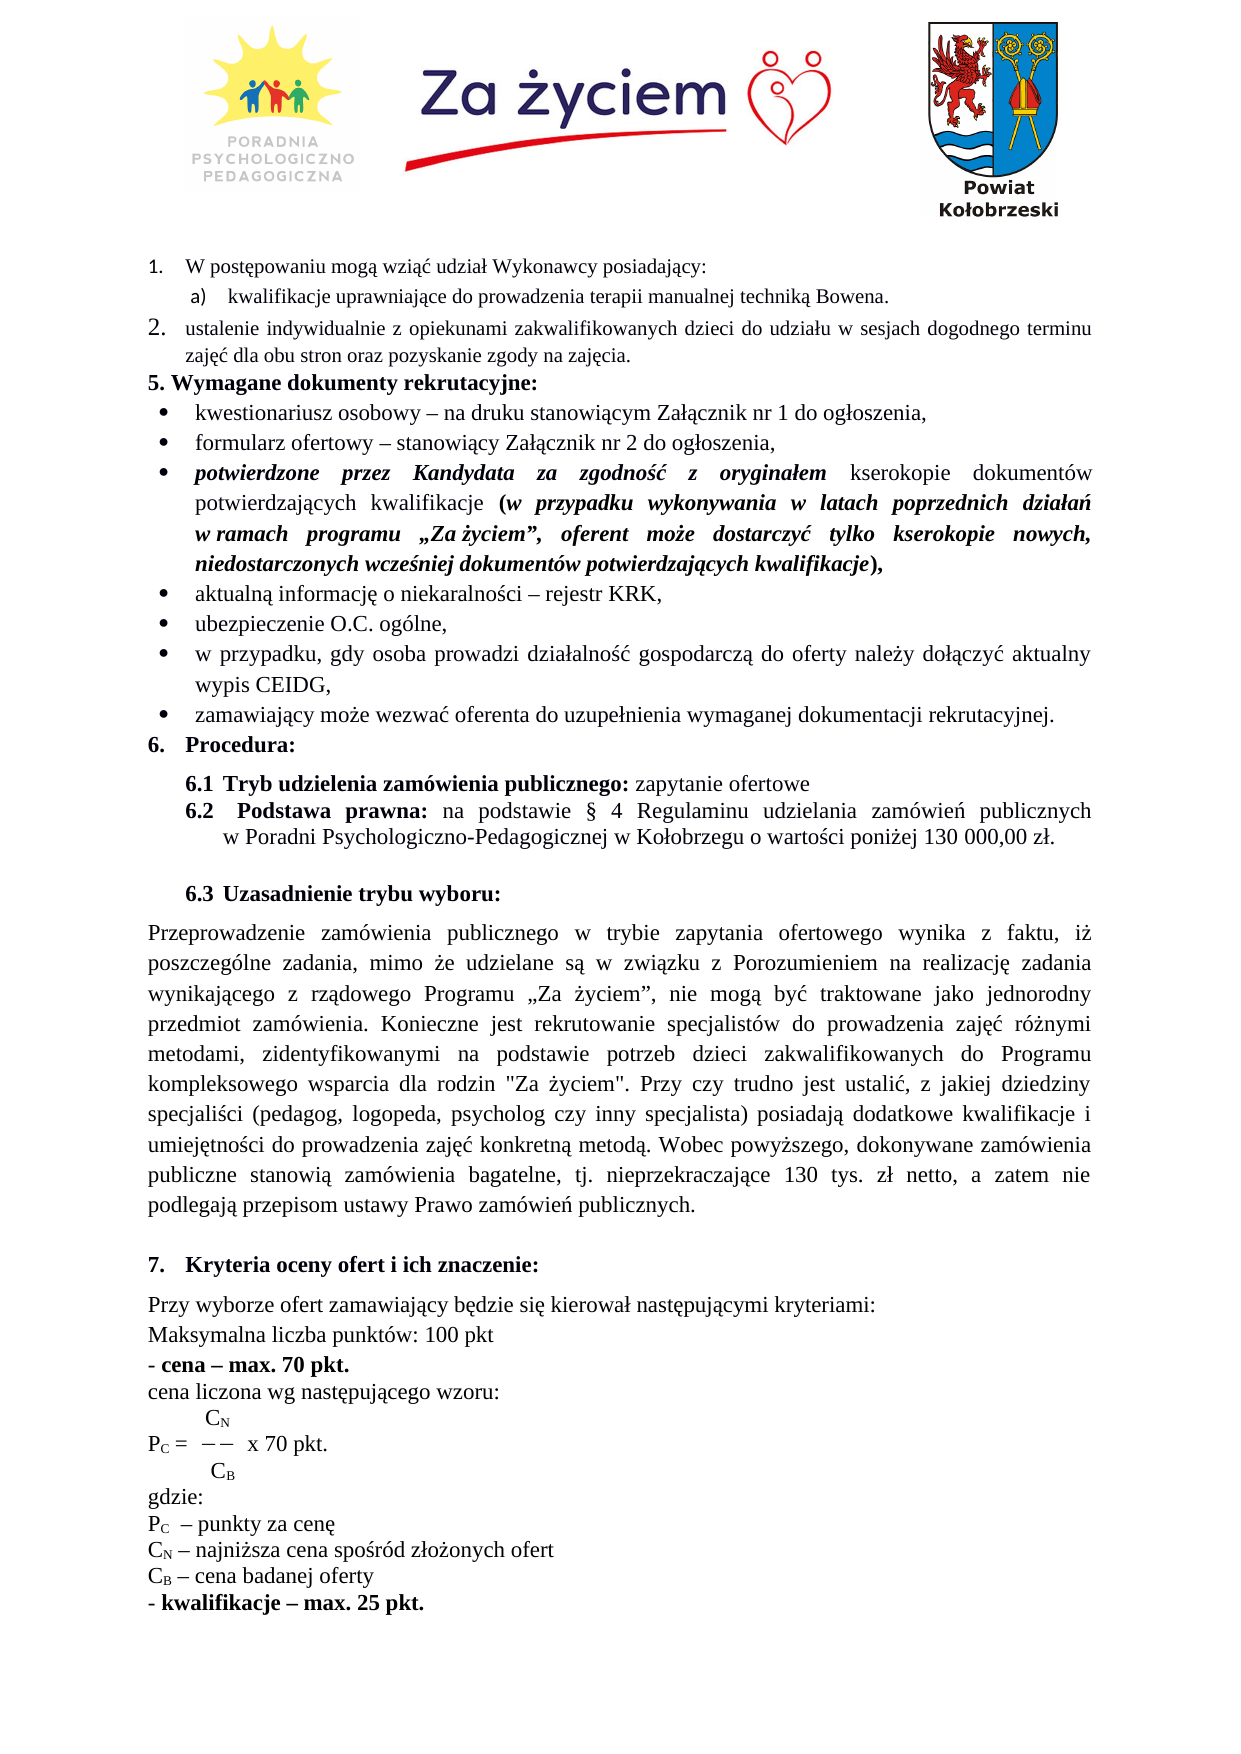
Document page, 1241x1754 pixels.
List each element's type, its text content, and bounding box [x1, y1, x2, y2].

text CB [148, 1457, 1093, 1483]
text gdzie: [148, 1483, 1093, 1509]
text CN [148, 1404, 1093, 1431]
picture [379, 0, 862, 204]
text PC – punkty za cenę [148, 1509, 1093, 1536]
text Przeprowadzenie zamówienia publicznego w trybie zapytania ofertowego wynika z faktu, iż poszczególne zadania, mimo że udzielane są w związku z Porozumieniem na realizację zadania wynikającego z rządowego Programu „Za życiem”, nie mogą być traktowane jako jednorodny przedmiot zamówienia. Konieczne jest rekrutowanie specjalistów do prowadzenia zajęć różnymi metodami, zidentyfikowanymi na podstawie potrzeb dzieci zakwalifikowanych do Programu kompleksowego wsparcia dla rodzin "Za życiem". Przy czy trudno jest ustalić, z jakiej dziedziny specjaliści (pedagog, logopeda, psycholog czy inny specjalista) posiadają dodatkowe kwalifikacje i umiejętności do prowadzenia zajęć konkretną metodą. Wobec powyższego, dokonywane zamówienia publiczne stanowią zamówienia bagatelne, tj. nieprzekraczające 130 tys. zł netto, a zatem nie podlegają przepisom ustawy Prawo zamówień publicznych. [148, 919, 1093, 1217]
list Podstawa prawna: na podstawie § 4 Regulaminu udzielania zamówień publicznych w Poradni Psychologiczno-Pedagogicznej w Kołobrzegu o wartości poniżej 130 000,00 zł. [185, 797, 1093, 849]
list ubezpieczenie O.C. ogólne, [159, 610, 1093, 637]
list Procedura: [148, 731, 1093, 757]
list Kryteria oceny ofert i ich znaczenie: [148, 1252, 1093, 1278]
list W postępowaniu mogą wziąć udział Wykonawcy posiadający: [148, 254, 1093, 279]
picture [185, 15, 361, 191]
text cena liczona wg następującego wzoru: [148, 1378, 1093, 1404]
list ustalenie indywidualnie z opiekunami zakwalifikowanych dzieci do udziału w sesjach dogodnego terminu zajęć dla obu stron oraz pozyskanie zgody na zajęcia. [148, 312, 1093, 367]
text Maksymalna liczba punktów: 100 pkt [148, 1321, 1093, 1348]
text 5. Wymagane dokumenty rekrutacyjne: [148, 368, 1093, 395]
text CB – cena badanej oferty [148, 1562, 1093, 1589]
text - kwalifikacje – max. 25 pkt. [148, 1589, 1093, 1615]
list Tryb udzielenia zamówienia publicznego: zapytanie ofertowe [185, 771, 1093, 797]
text PC =  x 70 pkt. [148, 1431, 1093, 1457]
text - cena – max. 70 pkt. [148, 1351, 1093, 1378]
list Uzasadnienie trybu wyboru: [185, 880, 1093, 906]
picture [918, 18, 1064, 222]
text Przy wyborze ofert zamawiający będzie się kierował następującymi kryteriami: [148, 1291, 1093, 1317]
list potwierdzone przez Kandydata za zgodność z oryginałem kserokopie dokumentów potwierdzających kwalifikacje (w przypadku wykonywania w latach poprzednich działań w ramach programu „Za życiem”, oferent może dostarczyć tylko kserokopie nowych, niedostarczonych wcześniej dokumentów potwierdzających kwalifikacje), [159, 459, 1093, 576]
list w przypadku, gdy osoba prowadzi działalność gospodarczą do oferty należy dołączyć aktualny wypis CEIDG, [159, 640, 1093, 697]
list formularz ofertowy – stanowiący Załącznik nr 2 do ogłoszenia, [159, 429, 1093, 455]
list aktualną informację o niekaralności – rejestr KRK, [159, 580, 1093, 606]
list kwestionariusz osobowy – na druku stanowiącym Załącznik nr 1 do ogłoszenia, [159, 399, 1093, 425]
text CN – najniższa cena spośród złożonych ofert [148, 1536, 1093, 1562]
list zamawiający może wezwać oferenta do uzupełnienia wymaganej dokumentacji rekrutacyjnej. [159, 701, 1093, 727]
list kwalifikacje uprawniające do prowadzenia terapii manualnej techniką Bowena. [190, 283, 1093, 308]
